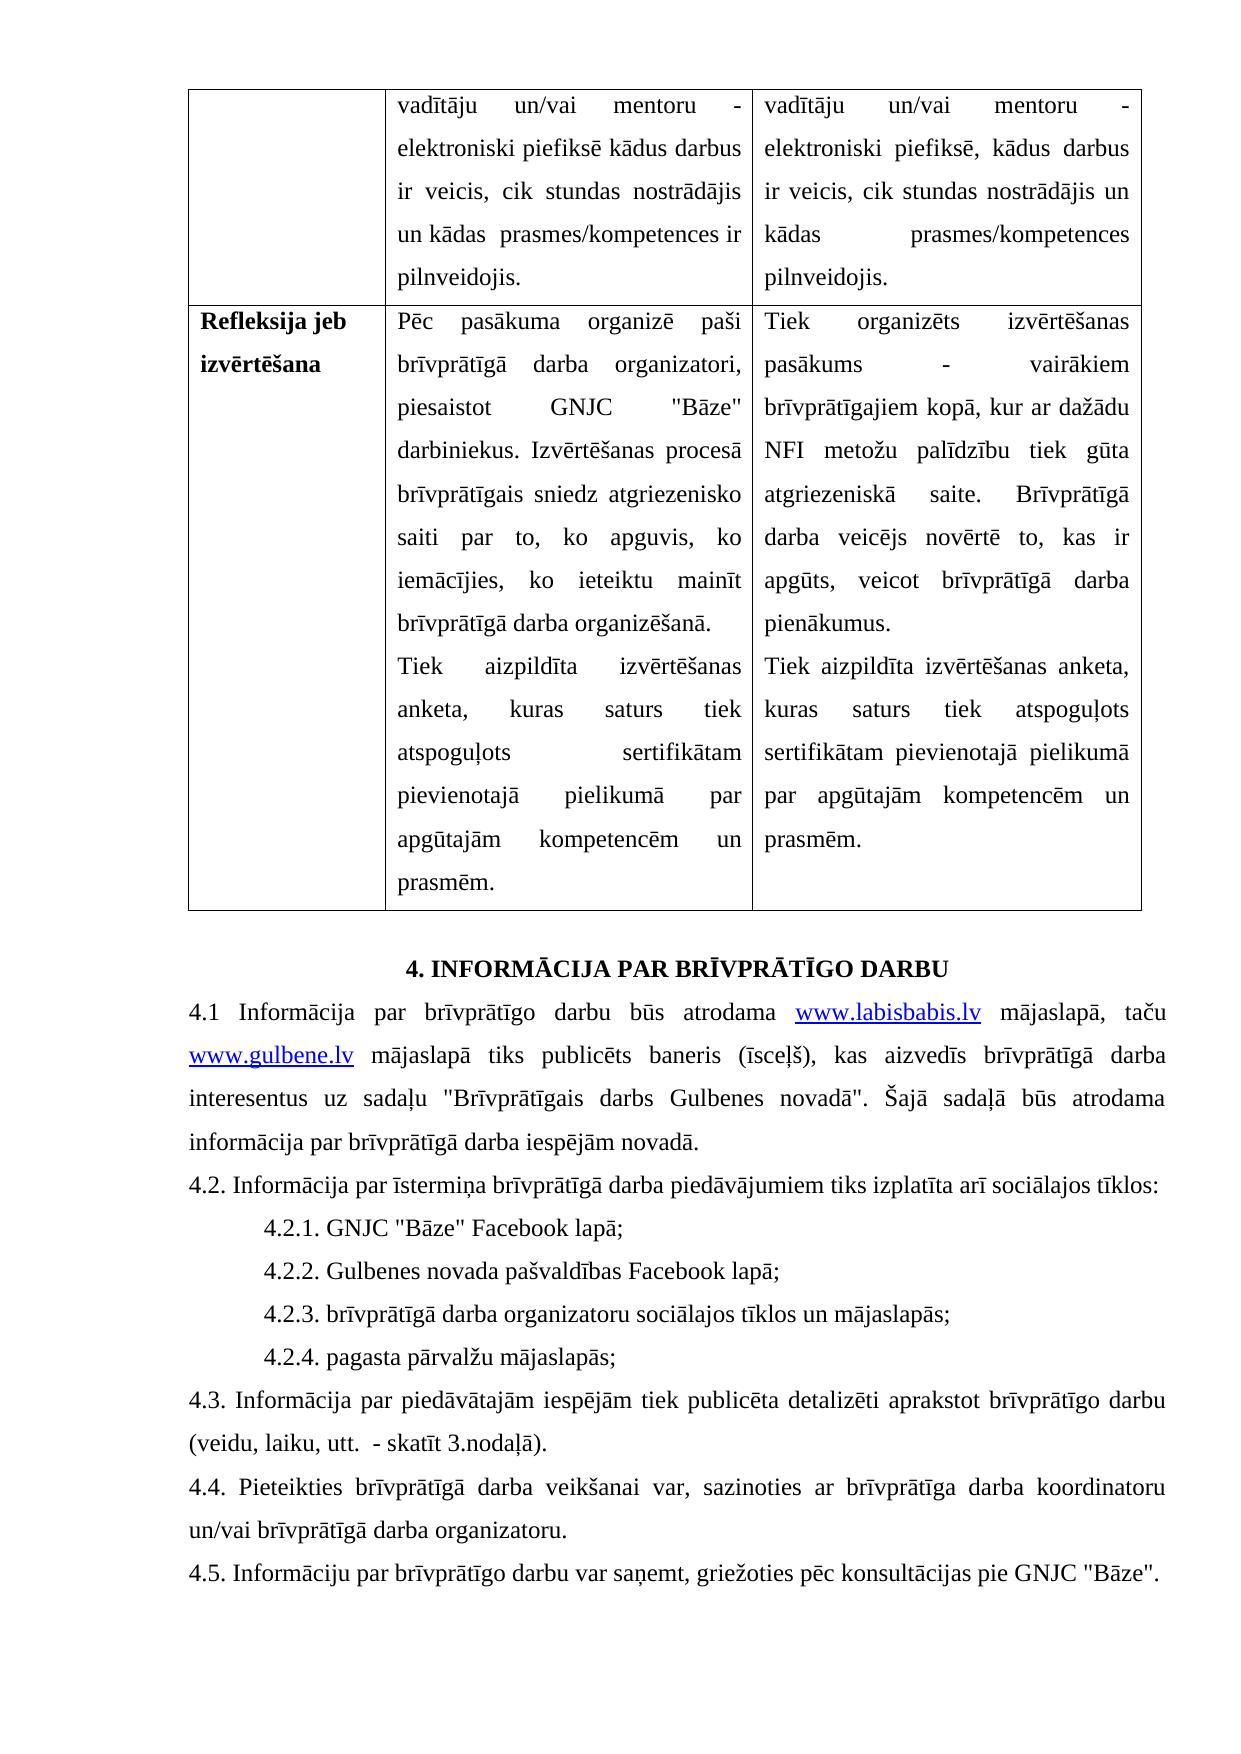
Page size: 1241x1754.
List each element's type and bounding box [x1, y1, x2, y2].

table_cell [177, 89, 1178, 1644]
